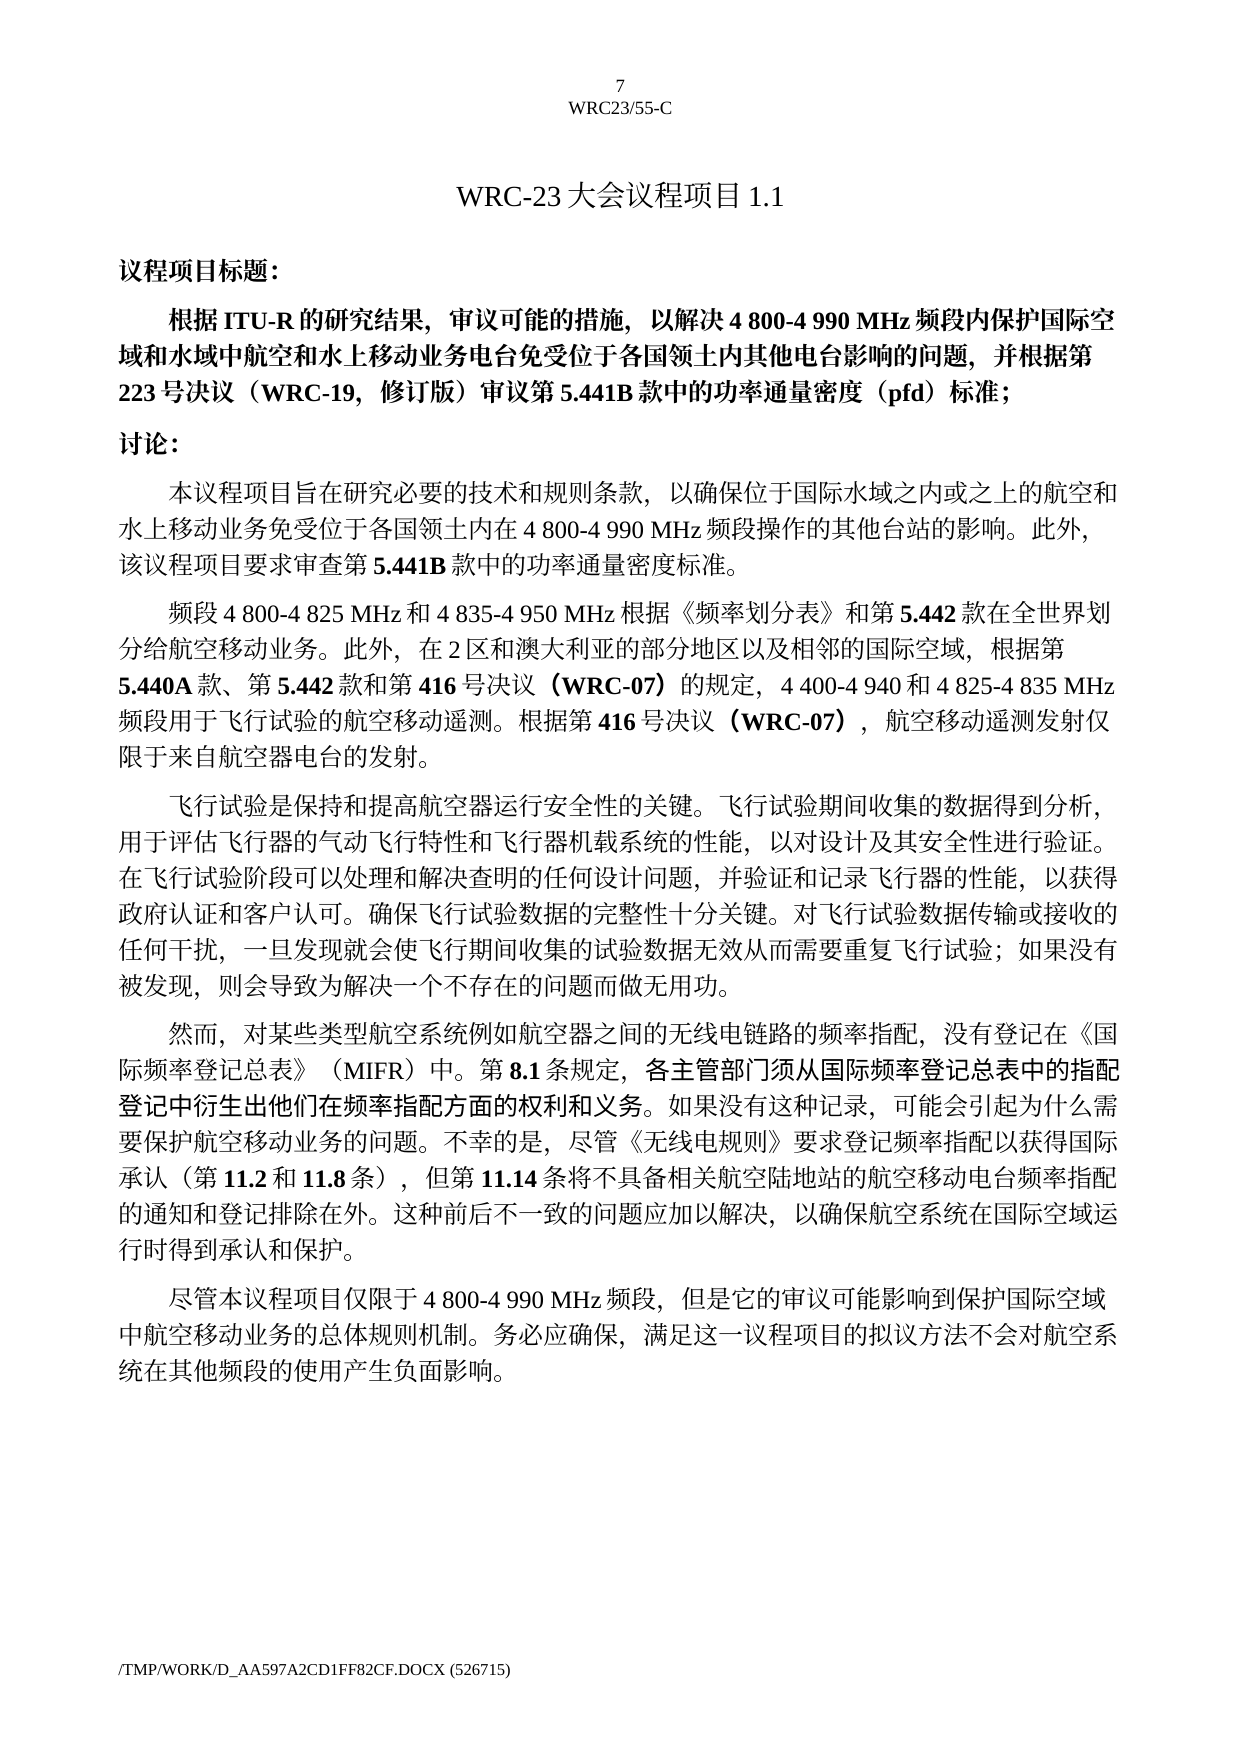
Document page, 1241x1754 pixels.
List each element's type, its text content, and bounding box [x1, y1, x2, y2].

text 然而，对某些类型航空系统例如航空器之间的无线电链路的频率指配，没有登记在《国际频率登记总表》（MIFR）中。第8.1条规定，各主管部门须从国际频率登记总表中的指配登记中衍生出他们在频率指配方面的权利和义务。如果没有这种记录，可能会引起为什么需要保护航空移动业务的问题。不幸的是，尽管《无线电规则》要求登记频率指配以获得国际承认（第11.2和11.8条），但第11.14条将不具备相关航空陆地站的航空移动电台频率指配的通知和登记排除在外。这种前后不一致的问题应加以解决，以确保航空系统在国际空域运行时得到承认和保护。 [118, 1015, 1122, 1267]
text WRC-23大会议程项目1.1 [118, 173, 1122, 214]
text 飞行试验是保持和提高航空器运行安全性的关键。飞行试验期间收集的数据得到分析，用于评估飞行器的气动飞行特性和飞行器机载系统的性能，以对设计及其安全性进行验证。在飞行试验阶段可以处理和解决查明的任何设计问题，并验证和记录飞行器的性能，以获得政府认证和客户认可。确保飞行试验数据的完整性十分关键。对飞行试验数据传输或接收的任何干扰，一旦发现就会使飞行期间收集的试验数据无效从而需要重复飞行试验；如果没有被发现，则会导致为解决一个不存在的问题而做无用功。 [118, 787, 1122, 1002]
subtitle 议程项目标题： [118, 252, 1122, 288]
text 根据ITU-R的研究结果，审议可能的措施，以解决4 800-4 990 MHz频段内保护国际空域和水域中航空和水上移动业务电台免受位于各国领土内其他电台影响的问题，并根据第223号决议（WRC-19，修订版）审议第5.441B款中的功率通量密度（pfd）标准； [118, 301, 1122, 408]
subtitle 讨论： [118, 425, 1122, 461]
text 尽管本议程项目仅限于4 800-4 990 MHz频段，但是它的审议可能影响到保护国际空域中航空移动业务的总体规则机制。务必应确保，满足这一议程项目的拟议方法不会对航空系统在其他频段的使用产生负面影响。 [118, 1279, 1122, 1387]
text 本议程项目旨在研究必要的技术和规则条款，以确保位于国际水域之内或之上的航空和水上移动业务免受位于各国领土内在4 800-4 990 MHz频段操作的其他台站的影响。此外，该议程项目要求审查第5.441B款中的功率通量密度标准。 [118, 473, 1122, 581]
text 频段4 800-4 825 MHz和4 835-4 950 MHz根据《频率划分表》和第5.442款在全世界划分给航空移动业务。此外，在2区和澳大利亚的部分地区以及相邻的国际空域，根据第5.440A款、第5.442款和第416号决议（WRC-07）的规定，4 400-4 940和4 825-4 835 MHz频段用于飞行试验的航空移动遥测。根据第416号决议（WRC-07），航空移动遥测发射仅限于来自航空器电台的发射。 [118, 594, 1122, 774]
